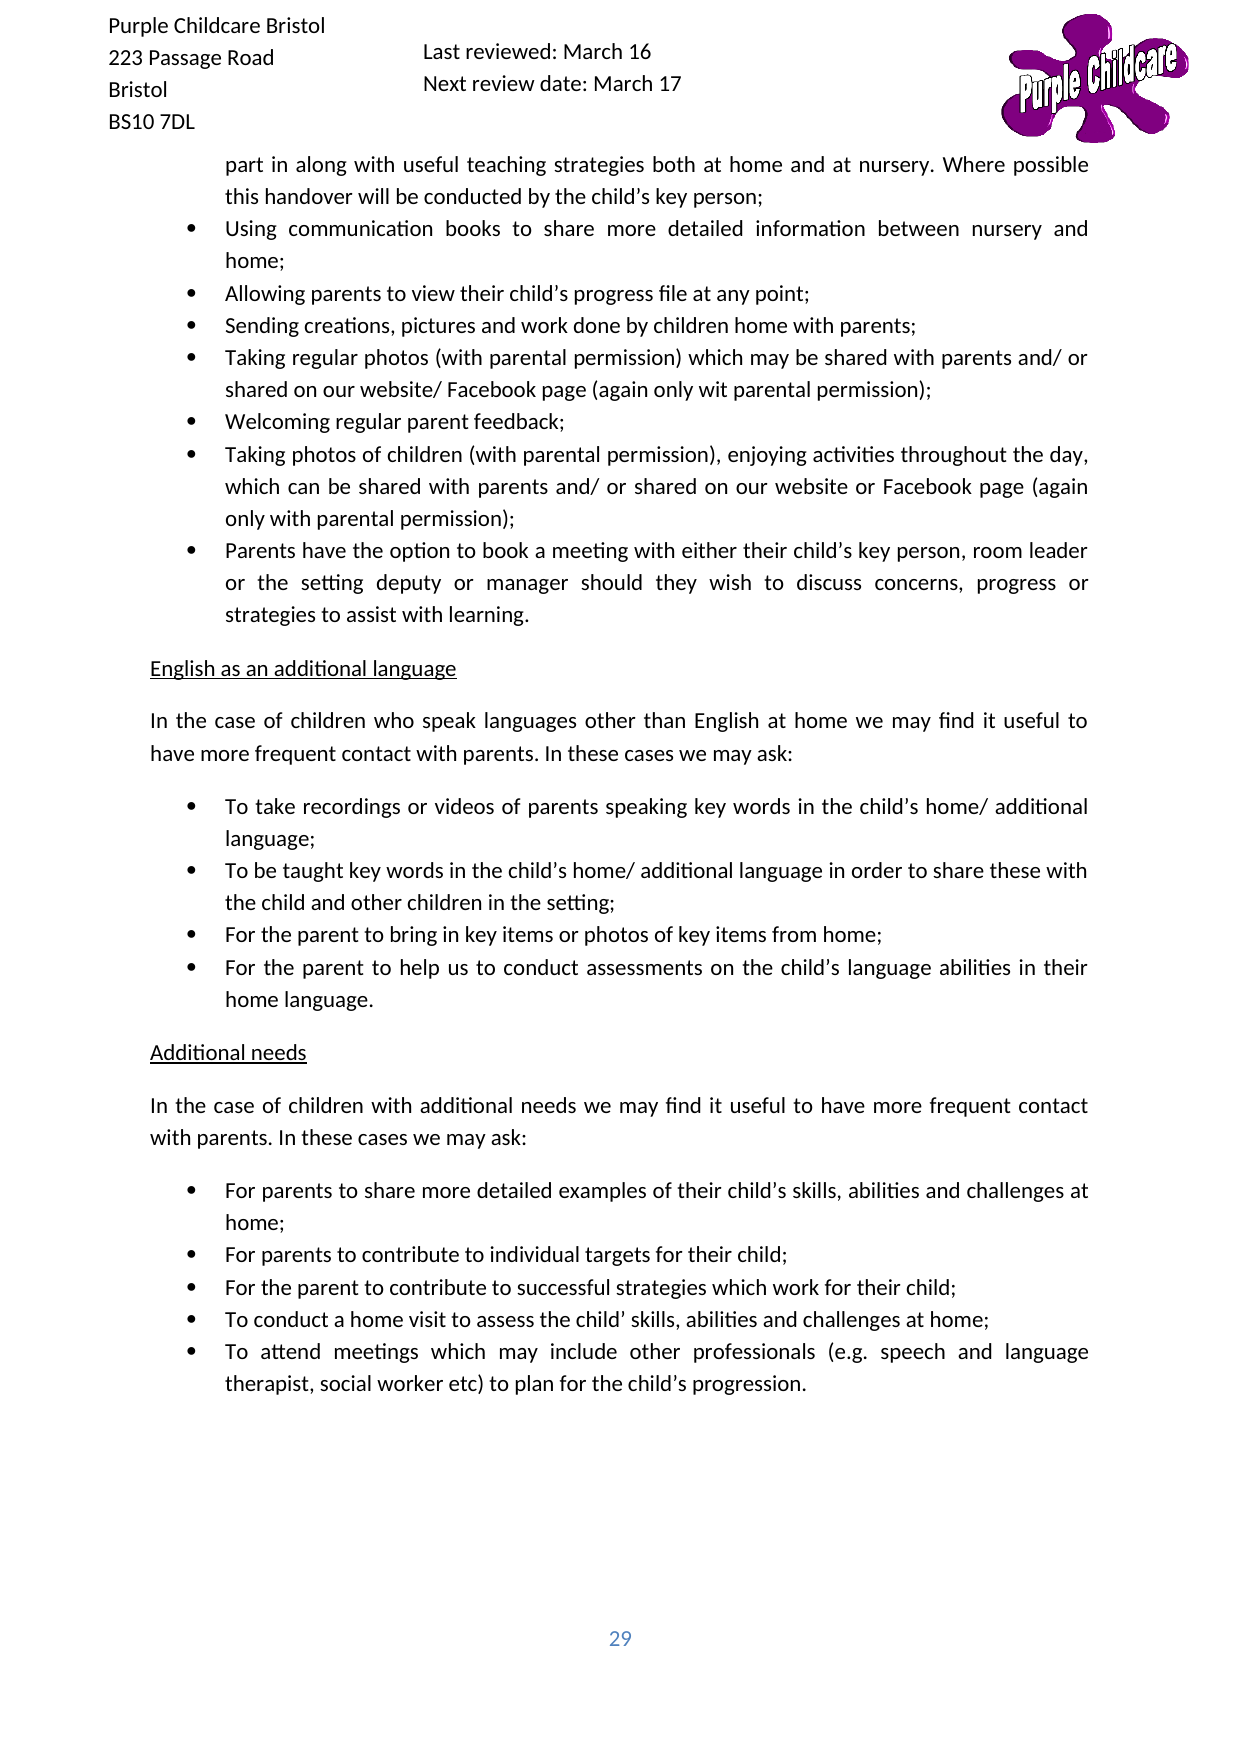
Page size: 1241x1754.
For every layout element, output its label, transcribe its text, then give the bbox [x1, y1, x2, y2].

list To conduct a home visit to assess the child’ skills, abilities and challenges at home; [187, 1305, 1090, 1333]
list For the parent to contribute to successful strategies which work for their child; [187, 1273, 1090, 1301]
text English as an additional language [150, 654, 1090, 682]
list Parents have the option to book a meeting with either their child’s key person, room leader or the setting deputy or manager should they wish to discuss concerns, progress or strategies to assist with learning. [187, 536, 1090, 629]
list For parents to share more detailed examples of their child’s skills, abilities and challenges at home; [187, 1176, 1090, 1236]
list Welcoming regular parent feedback; [187, 407, 1090, 436]
list Allowing parents to view their child’s progress file at any point; [187, 279, 1090, 307]
text In the case of children who speak languages other than English at home we may find it useful to have more frequent contact with parents. In these cases we may ask: [150, 707, 1090, 767]
list For the parent to bring in key items or photos of key items from home; [187, 921, 1090, 949]
text Additional needs [150, 1038, 1090, 1066]
list To be taught key words in the child’s home/ additional language in order to share these with the child and other children in the setting; [187, 856, 1090, 916]
text In the case of children with additional needs we may find it useful to have more frequent contact with parents. In these cases we may ask: [150, 1091, 1090, 1151]
picture [1001, 14, 1189, 143]
list Sending creations, pictures and work done by children home with parents; [187, 311, 1090, 339]
list To attend meetings which may include other professionals (e.g. speech and language therapist, social worker etc) to plan for the child’s progression. [187, 1337, 1090, 1397]
list Using communication books to share more detailed information between nursery and home; [187, 214, 1090, 274]
list For the parent to help us to conduct assessments on the child’s language abilities in their home language. [187, 953, 1090, 1013]
list Taking regular photos (with parental permission) which may be shared with parents and/ or shared on our website/ Facebook page (again only wit parental permission); [187, 343, 1090, 403]
list Taking photos of children (with parental permission), enjoying activities throughout the day, which can be shared with parents and/ or shared on our website or Facebook page (again only with parental permission); [187, 440, 1090, 532]
list To take recordings or videos of parents speaking key words in the child’s home/ additional language; [187, 792, 1090, 852]
list For parents to contribute to individual targets for their child; [187, 1241, 1090, 1269]
